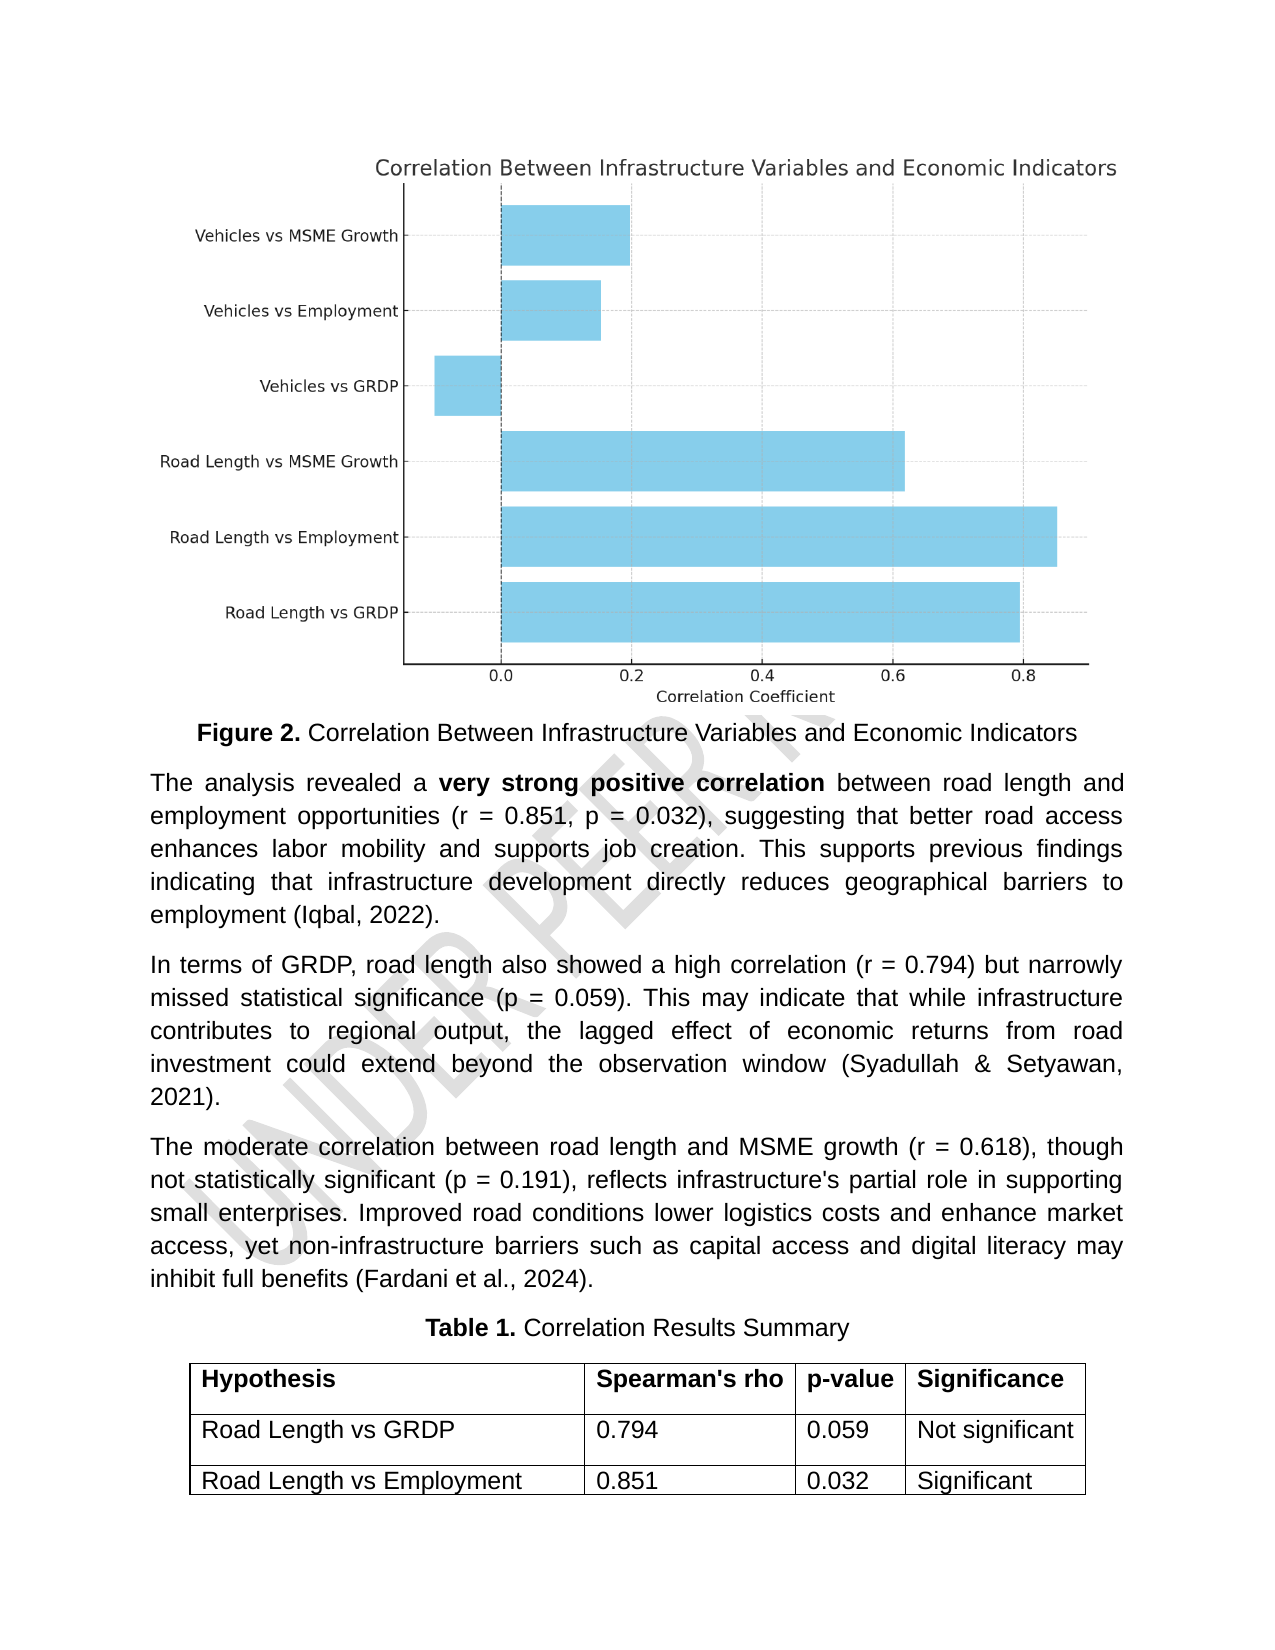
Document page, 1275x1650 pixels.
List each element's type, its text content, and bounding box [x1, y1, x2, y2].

text Table 1. Correlation Results Summary [150, 1313, 1125, 1342]
table_cell Road Length vs Employment [191, 1466, 584, 1494]
table_header p-value [796, 1364, 905, 1414]
text The analysis revealed a very strong positive correlation between road length and employment opportunities (r = 0.851, p = 0.032), suggesting that better road access enhances labor mobility and supports job creation. This supports previous findings indicating that infrastructure development directly reduces geographical barriers to employment (Iqbal, 2022). [150, 768, 1125, 929]
text Figure 2. Correlation Between Infrastructure Variables and Economic Indicators [150, 715, 1125, 747]
table_cell Not significant [906, 1415, 1085, 1464]
table_cell 0.851 [585, 1466, 795, 1494]
table_cell 0.794 [585, 1415, 795, 1464]
table_cell Road Length vs GRDP [191, 1415, 584, 1464]
table_cell Significant [906, 1466, 1085, 1494]
text The moderate correlation between road length and MSME growth (r = 0.618), though not statistically significant (p = 0.191), reflects infrastructure's partial role in supporting small enterprises. Improved road conditions lower logistics costs and enhance market access, yet non-infrastructure barriers such as capital access and digital literacy may inhibit full benefits (Fardani et al., 2024). [150, 1132, 1125, 1292]
table_cell 0.059 [796, 1415, 905, 1464]
table_cell 0.032 [796, 1466, 905, 1494]
picture [150, 150, 1125, 715]
text In terms of GRDP, road length also showed a high correlation (r = 0.794) but narrowly missed statistical significance (p = 0.059). This may indicate that while infrastructure contributes to regional output, the lagged effect of economic returns from road investment could extend beyond the observation window (Syadullah & Setyawan, 2021). [150, 950, 1125, 1111]
table_header Hypothesis [191, 1364, 584, 1414]
table_header Spearman's rho [585, 1364, 795, 1414]
table_header Significance [906, 1364, 1085, 1414]
